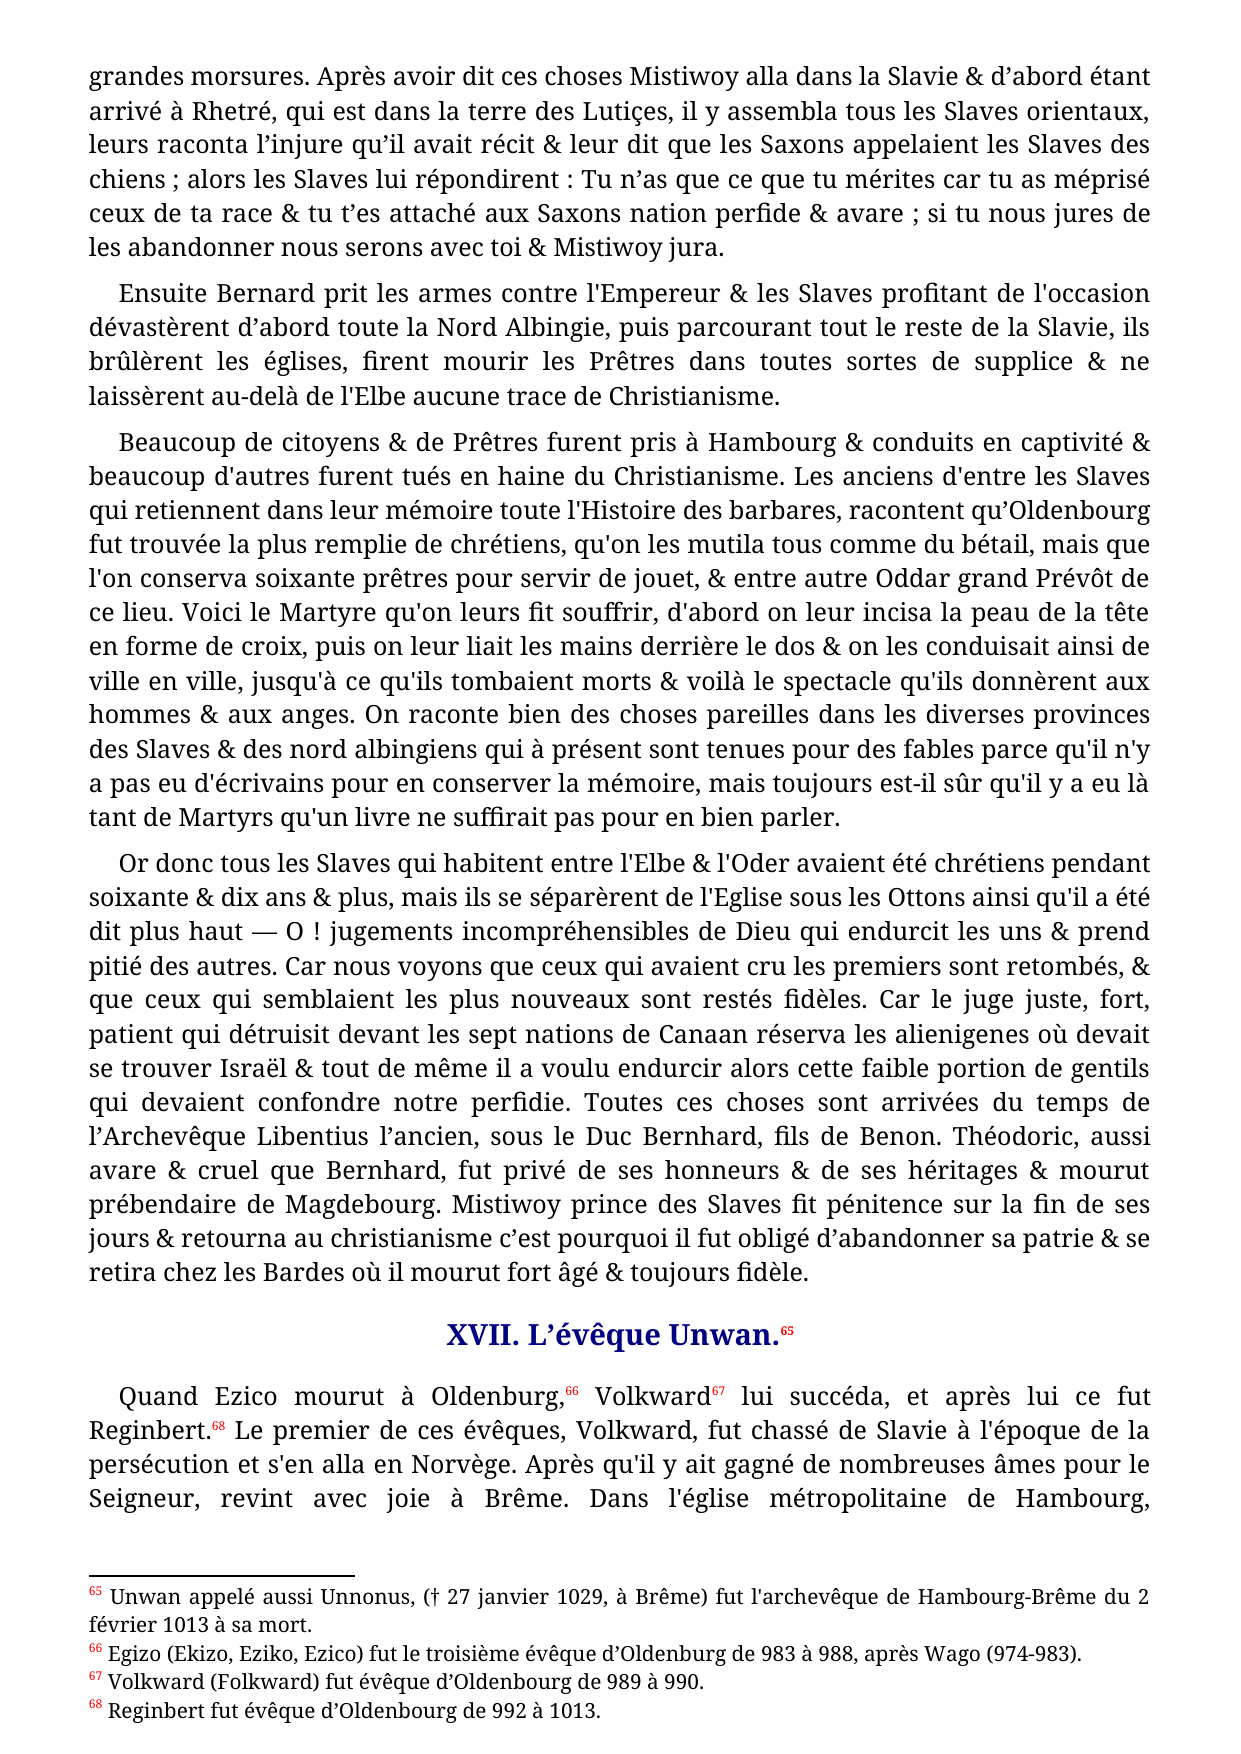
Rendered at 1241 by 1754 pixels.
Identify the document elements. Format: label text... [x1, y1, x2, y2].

text Beaucoup de citoyens & de Prêtres furent pris à Hambourg & conduits en captivité & beaucoup d'autres furent tués en haine du Christianisme. Les anciens d'entre les Slaves qui retiennent dans leur mémoire toute l'Histoire des barbares, racontent qu’Oldenbourg fut trouvée la plus remplie de chrétiens, qu'on les mutila tous comme du bétail, mais que l'on conserva soixante prêtres pour servir de jouet, & entre autre Oddar grand Prévôt de ce lieu. Voici le Martyre qu'on leurs fit souffrir, d'abord on leur incisa la peau de la tête en forme de croix, puis on leur liait les mains derrière le dos & on les conduisait ainsi de ville en ville, jusqu'à ce qu'ils tombaient morts & voilà le spectacle qu'ils donnèrent aux hommes & aux anges. On raconte bien des choses pareilles dans les diverses provinces des Slaves & des nord albingiens qui à présent sont tenues pour des fables parce qu'il n'y a pas eu d'écrivains pour en conserver la mémoire, mais toujours est-il sûr qu'il y a eu là tant de Martyrs qu'un livre ne suffirait pas pour en bien parler. [89, 425, 1152, 833]
text XVII. L’évêque Unwan. [89, 1314, 1152, 1353]
text Or donc tous les Slaves qui habitent entre l'Elbe & l'Oder avaient été chrétiens pendant soixante & dix ans & plus, mais ils se séparèrent de l'Eglise sous les Ottons ainsi qu'il a été dit plus haut — O ! jugements incompréhensibles de Dieu qui endurcit les uns & prend pitié des autres. Car nous voyons que ceux qui avaient cru les premiers sont retombés, & que ceux qui semblaient les plus nouveaux sont restés fidèles. Car le juge juste, fort, patient qui détruisit devant les sept nations de Canaan réserva les alienigenes où devait se trouver Israël & tout de même il a voulu endurcir alors cette faible portion de gentils qui devaient confondre notre perfidie. Toutes ces choses sont arrivées du temps de l’Archevêque Libentius l’ancien, sous le Duc Bernhard, fils de Benon. Théodoric, aussi avare & cruel que Bernhard, fut privé de ses honneurs & de ses héritages & mourut prébendaire de Magdebourg. Mistiwoy prince des Slaves fit pénitence sur la fin de ses jours & retourna au christianisme c’est pourquoi il fut obligé d’abandonner sa patrie & se retira chez les Bardes où il mourut fort âgé & toujours fidèle. [89, 846, 1152, 1289]
text Ensuite Bernard prit les armes contre l'Empereur & les Slaves profitant de l'occasion dévastèrent d’abord toute la Nord Albingie, puis parcourant tout le reste de la Slavie, ils brûlèrent les églises, firent mourir les Prêtres dans toutes sortes de supplice & ne laissèrent au-delà de l'Elbe aucune trace de Christianisme. [89, 276, 1152, 412]
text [89, 59, 1152, 263]
